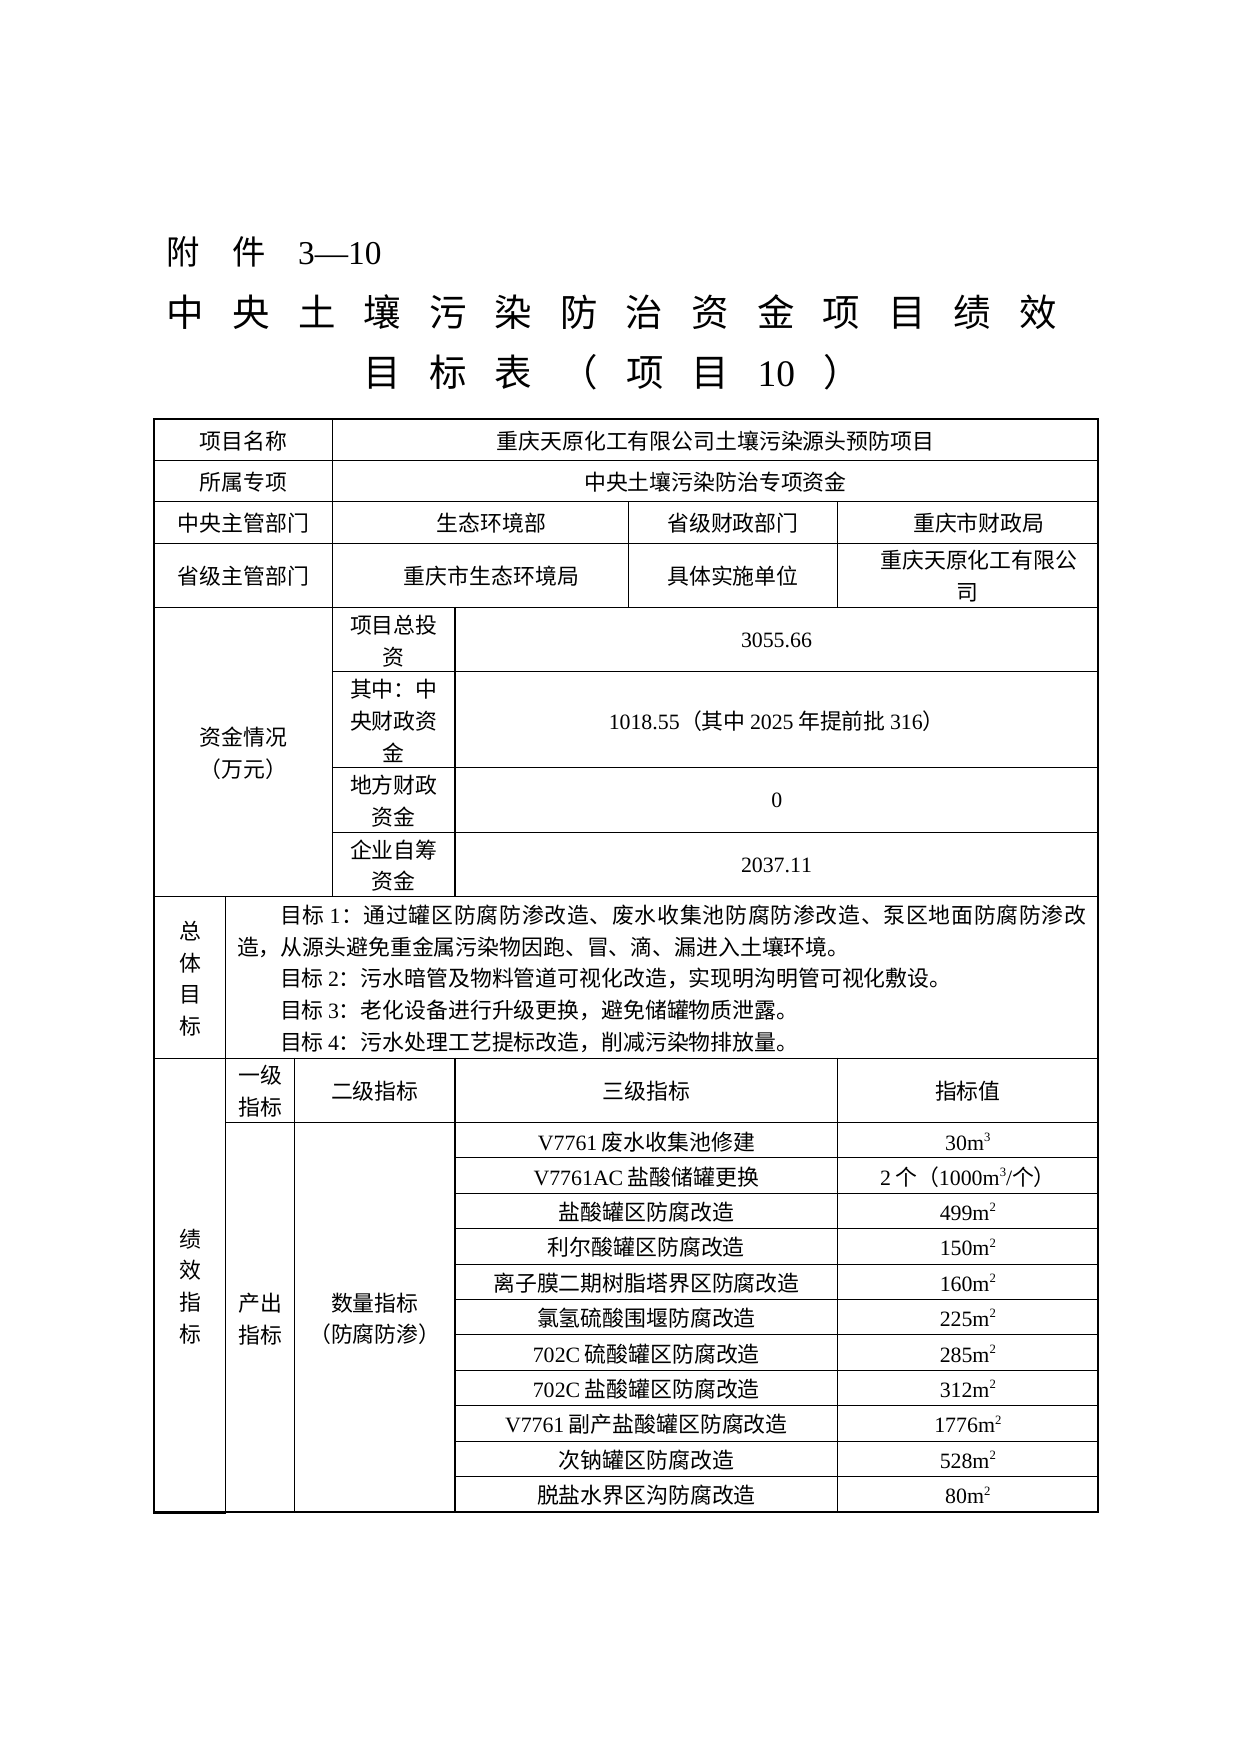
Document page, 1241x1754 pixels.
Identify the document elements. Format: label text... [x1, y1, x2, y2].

table_cell 702C盐酸罐区防腐改造 [456, 1371, 837, 1405]
table_cell 80m2 [838, 1477, 1097, 1511]
table_cell 脱盐水界区沟防腐改造 [456, 1477, 837, 1511]
table_cell 0 [456, 768, 1097, 832]
table_cell 528m2 [838, 1442, 1097, 1476]
table_cell 499m2 [838, 1194, 1097, 1228]
table_cell 其中：中央财政资金 [333, 672, 454, 767]
table_cell 一级 指标 [226, 1059, 294, 1122]
table_cell 具体实施单位 [629, 544, 837, 607]
table_cell 省级主管部门 [155, 544, 332, 607]
table_cell 285m2 [838, 1335, 1097, 1370]
table_cell 次钠罐区防腐改造 [456, 1442, 837, 1476]
table_header 项目名称 [155, 420, 332, 460]
table_cell 企业自筹资金 [333, 833, 454, 896]
table_cell 氯氢硫酸围堰防腐改造 [456, 1300, 837, 1334]
text 中央土壤污染防治资金项目绩效目标表（项目10） [167, 280, 1085, 400]
table_cell 产出指标 [226, 1123, 294, 1511]
table_cell 离子膜二期树脂塔界区防腐改造 [456, 1265, 837, 1299]
table_cell 所属专项 [155, 461, 332, 501]
table_cell 目标1：通过罐区防腐防渗改造、废水收集池防腐防渗改造、泵区地面防腐防渗改造，从源头避免重金属污染物因跑、冒、滴、漏进入土壤环境。 目标2：污水暗管及物料管道可视化改造，实现明沟明管可视化敷设。 目标3：老化设备进行升级更换，避免储罐物质泄露。 目标4：污水处理工艺提标改造，削减污染物排放量。 [226, 897, 1097, 1057]
table_cell 重庆天原化工有限公司 [838, 544, 1097, 607]
text 附件3—10 [167, 219, 1085, 280]
table_cell 中央土壤污染防治专项资金 [333, 461, 1097, 501]
table_cell 盐酸罐区防腐改造 [456, 1194, 837, 1228]
table_cell 利尔酸罐区防腐改造 [456, 1229, 837, 1263]
table_cell 资金情况 （万元） [155, 608, 332, 896]
table_cell 1018.55（其中2025年提前批316） [456, 672, 1097, 767]
table_cell 数量指标 （防腐防渗） [295, 1123, 454, 1511]
table_cell 项目总投资 [333, 608, 454, 671]
table_cell 3055.66 [456, 608, 1097, 671]
table_cell 重庆市财政局 [838, 502, 1097, 542]
table_cell 702C硫酸罐区防腐改造 [456, 1335, 837, 1370]
table_cell 2037.11 [456, 833, 1097, 896]
table_cell V7761AC盐酸储罐更换 [456, 1158, 837, 1193]
table_cell 省级财政部门 [629, 502, 837, 542]
table_cell 312m2 [838, 1371, 1097, 1405]
table_header 重庆天原化工有限公司土壤污染源头预防项目 [333, 420, 1097, 460]
table_cell 总 体 目 标 [155, 897, 225, 1057]
table_cell 三级指标 [456, 1059, 837, 1122]
table_cell 中央主管部门 [155, 502, 332, 542]
table_cell 重庆市生态环境局 [333, 544, 628, 607]
table_cell 绩 效 指 标 [155, 1059, 225, 1511]
table_cell 地方财政资金 [333, 768, 454, 832]
table_cell 160m2 [838, 1265, 1097, 1299]
table_cell 30m3 [838, 1123, 1097, 1157]
table_cell 生态环境部 [333, 502, 628, 542]
table_cell 二级指标 [295, 1059, 454, 1122]
table_cell 指标值 [838, 1059, 1097, 1122]
table_cell 225m2 [838, 1300, 1097, 1334]
table_cell V7761废水收集池修建 [456, 1123, 837, 1157]
table_cell 150m2 [838, 1229, 1097, 1263]
table_cell V7761副产盐酸罐区防腐改造 [456, 1406, 837, 1441]
table_cell 1776m2 [838, 1406, 1097, 1441]
table_cell 2个（1000m3/个） [838, 1158, 1097, 1193]
